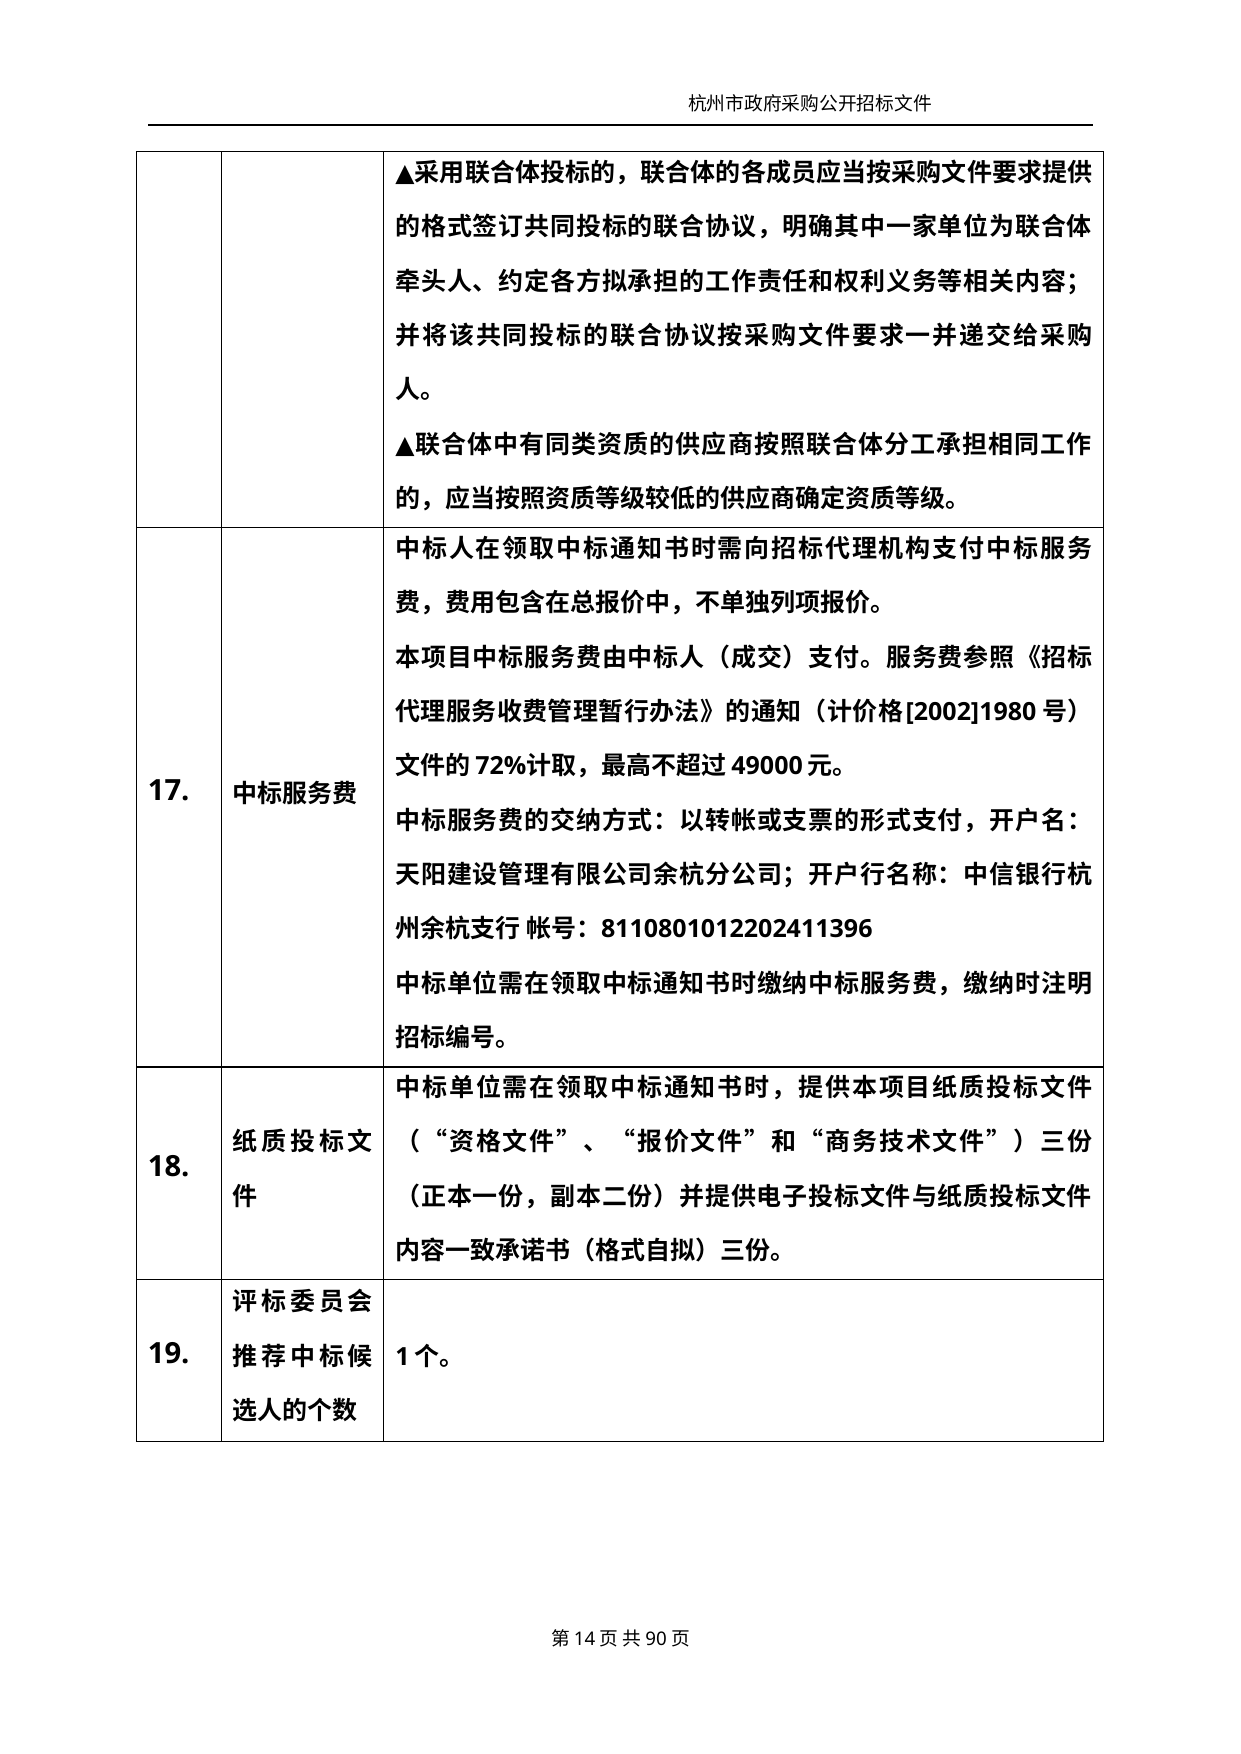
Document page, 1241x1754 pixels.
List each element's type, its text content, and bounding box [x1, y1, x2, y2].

table_cell 纸质投标文件 [222, 1068, 383, 1279]
table_cell 中标人在领取中标通知书时需向招标代理机构支付中标服务费，费用包含在总报价中，不单独列项报价。 本项目中标服务费由中标人（成交）支付。服务费参照《招标代理服务收费管理暂行办法》的通知（计价格[2002]1980号）文件的72%计取，最高不超过49000元。 中标服务费的交纳方式：以转帐或支票的形式支付，开户名：天阳建设管理有限公司余杭分公司；开户行名称：中信银行杭州余杭支行 帐号：8110801012202411396 中标单位需在领取中标通知书时缴纳中标服务费，缴纳时注明招标编号。 [384, 528, 1103, 1066]
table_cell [384, 152, 1103, 527]
table_cell 中标服务费 [222, 528, 383, 1066]
table_cell 中标单位需在领取中标通知书时，提供本项目纸质投标文件（“资格文件”、“报价文件”和“商务技术文件”）三份（正本一份，副本二份）并提供电子投标文件与纸质投标文件内容一致承诺书（格式自拟）三份。 [384, 1068, 1103, 1279]
table_cell [137, 1068, 221, 1279]
table_cell 评标委员会推荐中标候选人的个数 [222, 1280, 383, 1441]
table_cell [137, 528, 221, 1066]
table_cell 1个。 [384, 1280, 1103, 1441]
table_cell [137, 1280, 221, 1441]
